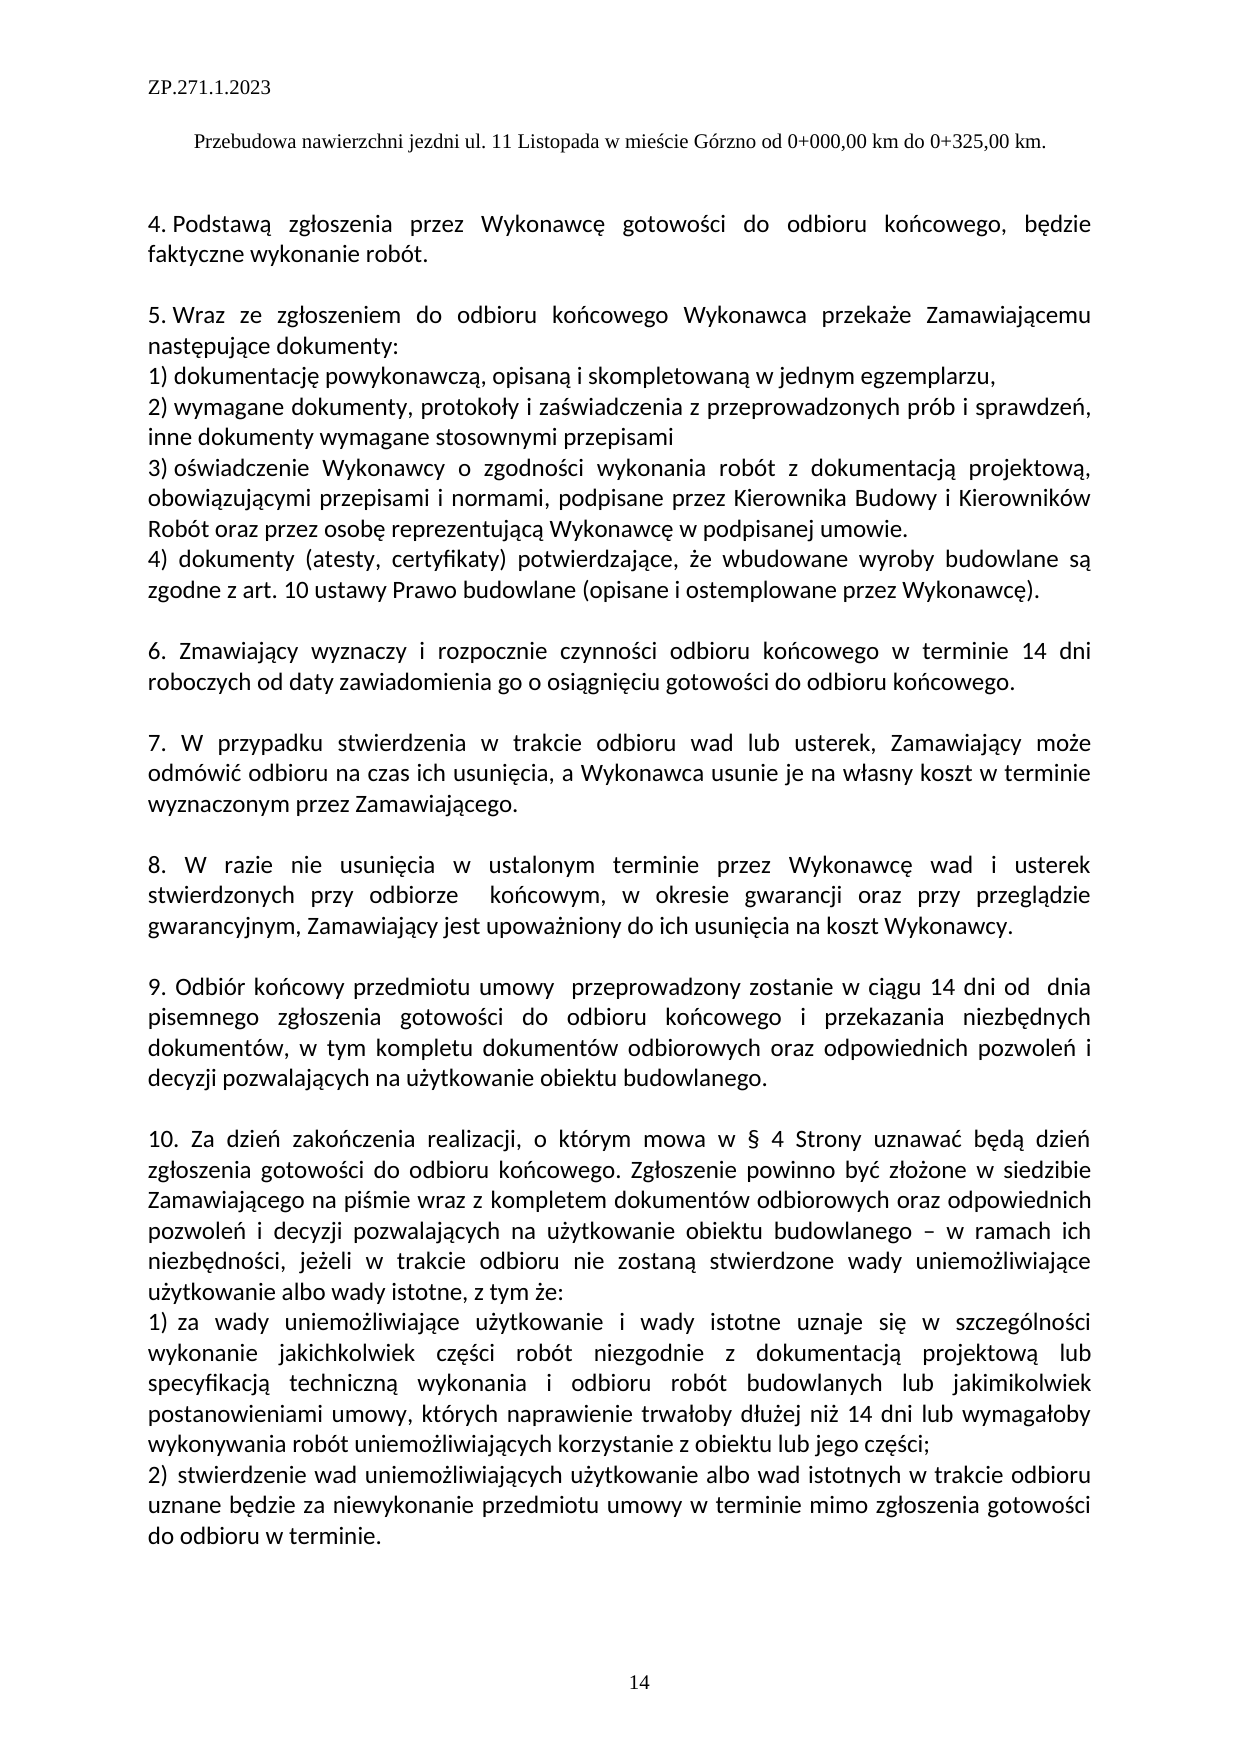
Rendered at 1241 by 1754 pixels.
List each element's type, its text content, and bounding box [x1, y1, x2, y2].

text 10. Za dzień zakończenia realizacji, o którym mowa w § 4 Strony uznawać będą dzień zgłoszenia gotowości do odbioru końcowego. Zgłoszenie powinno być złożone w siedzibie Zamawiającego na piśmie wraz z kompletem dokumentów odbiorowych oraz odpowiednich pozwoleń i decyzji pozwalających na użytkowanie obiektu budowlanego – w ramach ich niezbędności, jeżeli w trakcie odbioru nie zostaną stwierdzone wady uniemożliwiające użytkowanie albo wady istotne, z tym że: [148, 1123, 1092, 1307]
list za wady uniemożliwiające użytkowanie i wady istotne uznaje się w szczególności wykonanie jakichkolwiek części robót niezgodnie z dokumentacją projektową lub specyfikacją techniczną wykonania i odbioru robót budowlanych lub jakimikolwiek postanowieniami umowy, których naprawienie trwałoby dłużej niż 14 dni lub wymagałoby wykonywania robót uniemożliwiających korzystanie z obiektu lub jego części; [148, 1307, 1092, 1459]
text 4) dokumenty (atesty, certyfikaty) potwierdzające, że wbudowane wyroby budowlane są zgodne z art. 10 ustawy Prawo budowlane (opisane i ostemplowane przez Wykonawcę). [148, 543, 1092, 604]
text 1) dokumentację powykonawczą, opisaną i skompletowaną w jednym egzemplarzu, [148, 360, 1092, 391]
text 8. W razie nie usunięcia w ustalonym terminie przez Wykonawcę wad i usterek stwierdzonych przy odbiorze końcowym, w okresie gwarancji oraz przy przeglądzie gwarancyjnym, Zamawiający jest upoważniony do ich usunięcia na koszt Wykonawcy. [148, 849, 1092, 940]
text 5. Wraz ze zgłoszeniem do odbioru końcowego Wykonawca przekaże Zamawiającemu następujące dokumenty: [148, 299, 1092, 360]
text 6. Zmawiający wyznaczy i rozpocznie czynności odbioru końcowego w terminie 14 dni roboczych od daty zawiadomienia go o osiągnięciu gotowości do odbioru końcowego. [148, 635, 1092, 696]
text 7. W przypadku stwierdzenia w trakcie odbioru wad lub usterek, Zamawiający może odmówić odbioru na czas ich usunięcia, a Wykonawca usunie je na własny koszt w terminie wyznaczonym przez Zamawiającego. [148, 727, 1092, 818]
text 9. Odbiór końcowy przedmiotu umowy przeprowadzony zostanie w ciągu 14 dni od dnia pisemnego zgłoszenia gotowości do odbioru końcowego i przekazania niezbędnych dokumentów, w tym kompletu dokumentów odbiorowych oraz odpowiednich pozwoleń i decyzji pozwalających na użytkowanie obiektu budowlanego. [148, 971, 1092, 1093]
text 2) wymagane dokumenty, protokoły i zaświadczenia z przeprowadzonych prób i sprawdzeń, inne dokumenty wymagane stosownymi przepisami [148, 391, 1092, 452]
list stwierdzenie wad uniemożliwiających użytkowanie albo wad istotnych w trakcie odbioru uznane będzie za niewykonanie przedmiotu umowy w terminie mimo zgłoszenia gotowości do odbioru w terminie. [148, 1459, 1092, 1551]
text 3) oświadczenie Wykonawcy o zgodności wykonania robót z dokumentacją projektową, obowiązującymi przepisami i normami, podpisane przez Kierownika Budowy i Kierowników Robót oraz przez osobę reprezentującą Wykonawcę w podpisanej umowie. [148, 452, 1092, 543]
text 4. Podstawą zgłoszenia przez Wykonawcę gotowości do odbioru końcowego, będzie faktyczne wykonanie robót. [148, 208, 1092, 269]
